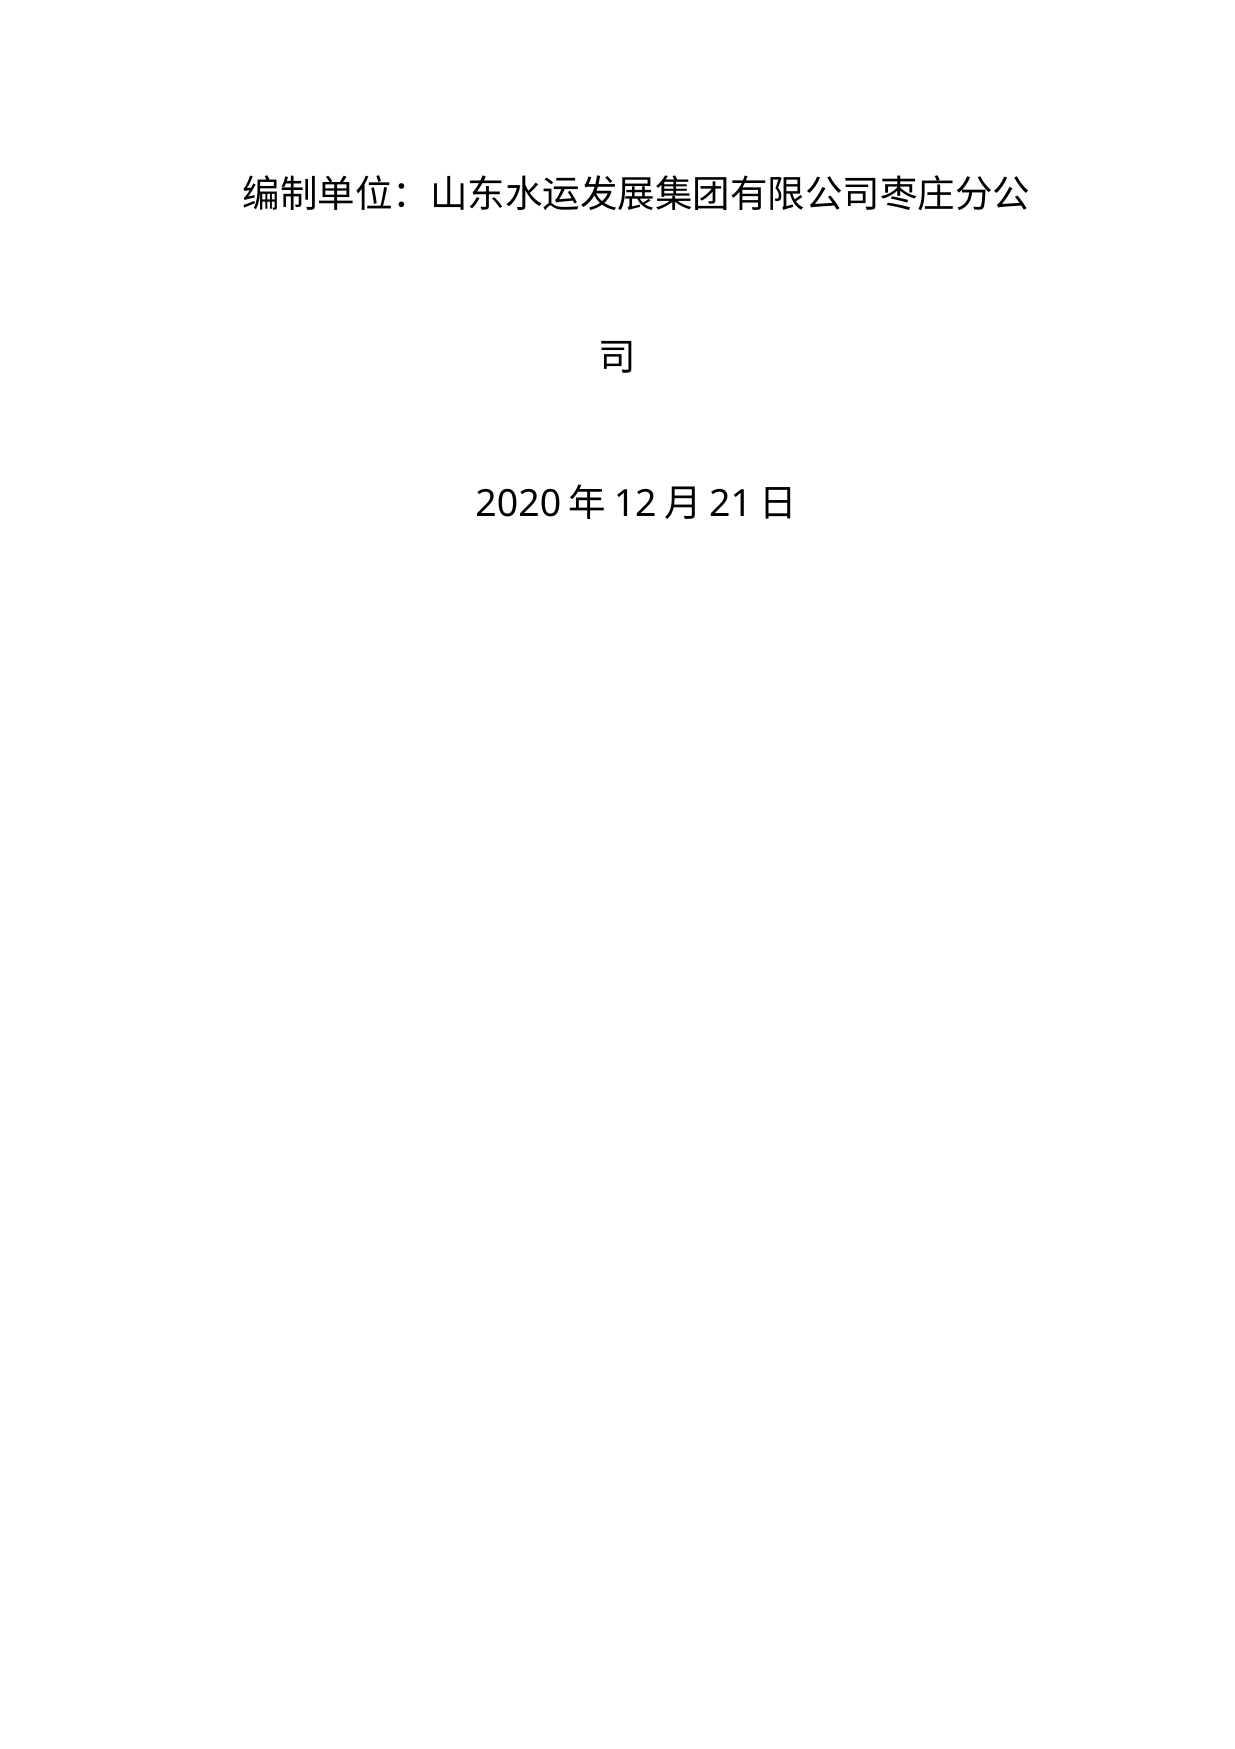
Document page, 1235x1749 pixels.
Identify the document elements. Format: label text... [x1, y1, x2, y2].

subtitle 编制单位：山东水运发展集团有限公司枣庄分公司 [188, 159, 1047, 387]
subtitle 2020年12月21日 [188, 468, 1047, 533]
